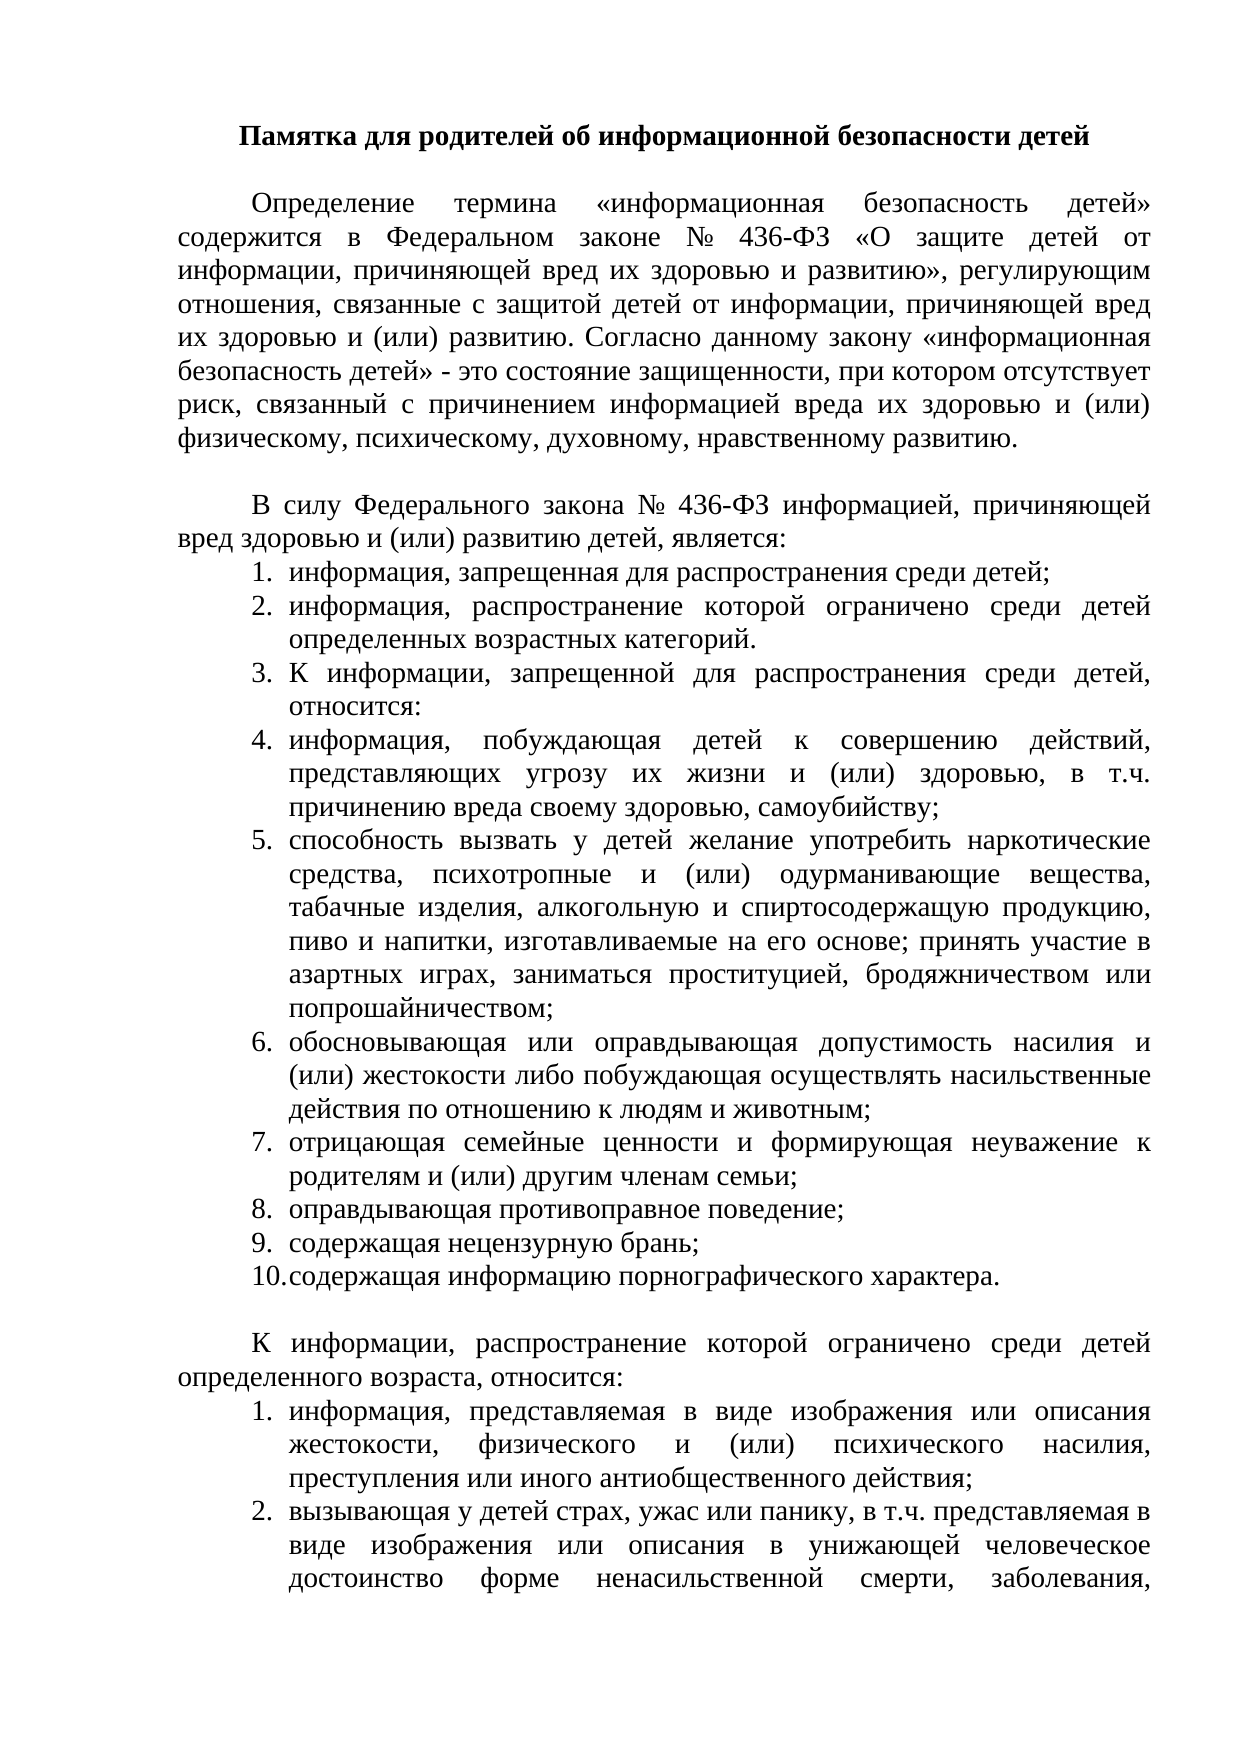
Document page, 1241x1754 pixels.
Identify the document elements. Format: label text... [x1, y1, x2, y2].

list обосновывающая или оправдывающая допустимость насилия и (или) жестокости либо побуждающая осуществлять насильственные действия по отношению к людям и животным; [251, 1024, 1152, 1124]
list К информации, запрещенной для распространения среди детей, относится: [251, 655, 1152, 722]
list информация, побуждающая детей к совершению действий, представляющих угрозу их жизни и (или) здоровью, в т.ч. причинению вреда своему здоровью, самоубийству; [251, 722, 1152, 822]
list оправдывающая противоправное поведение; [251, 1191, 1152, 1225]
list содержащая информацию порнографического характера. [251, 1258, 1152, 1292]
list способность вызвать у детей желание употребить наркотические средства, психотропные и (или) одурманивающие вещества, табачные изделия, алкогольную и спиртосодержащую продукцию, пиво и напитки, изготавливаемые на его основе; принять участие в азартных играх, заниматься проституцией, бродяжничеством или попрошайничеством; [251, 822, 1152, 1024]
text К информации, распространение которой ограничено среди детей определенного возраста, относится: [177, 1326, 1152, 1393]
list содержащая нецензурную брань; [251, 1225, 1152, 1258]
list информация, представляемая в виде изображения или описания жестокости, физического и (или) психического насилия, преступления или иного антиобщественного действия; [251, 1393, 1152, 1493]
text Памятка для родителей об информационной безопасности детей [177, 118, 1152, 152]
list отрицающая семейные ценности и формирующая неуважение к родителям и (или) другим членам семьи; [251, 1124, 1152, 1191]
list информация, запрещенная для распространения среди детей; [251, 554, 1152, 588]
list информация, распространение которой ограничено среди детей определенных возрастных категорий. [251, 588, 1152, 655]
text Определение термина «информационная безопасность детей» содержится в Федеральном законе № 436-ФЗ «О защите детей от информации, причиняющей вред их здоровью и развитию», регулирующим отношения, связанные с защитой детей от информации, причиняющей вред их здоровью и (или) развитию. Согласно данному закону «информационная безопасность детей» - это состояние защищенности, при котором отсутствует риск, связанный с причинением информацией вреда их здоровью и (или) физическому, психическому, духовному, нравственному развитию. [177, 185, 1152, 453]
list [251, 1493, 1152, 1594]
text В силу Федерального закона № 436-ФЗ информацией, причиняющей вред здоровью и (или) развитию детей, является: [177, 487, 1152, 554]
